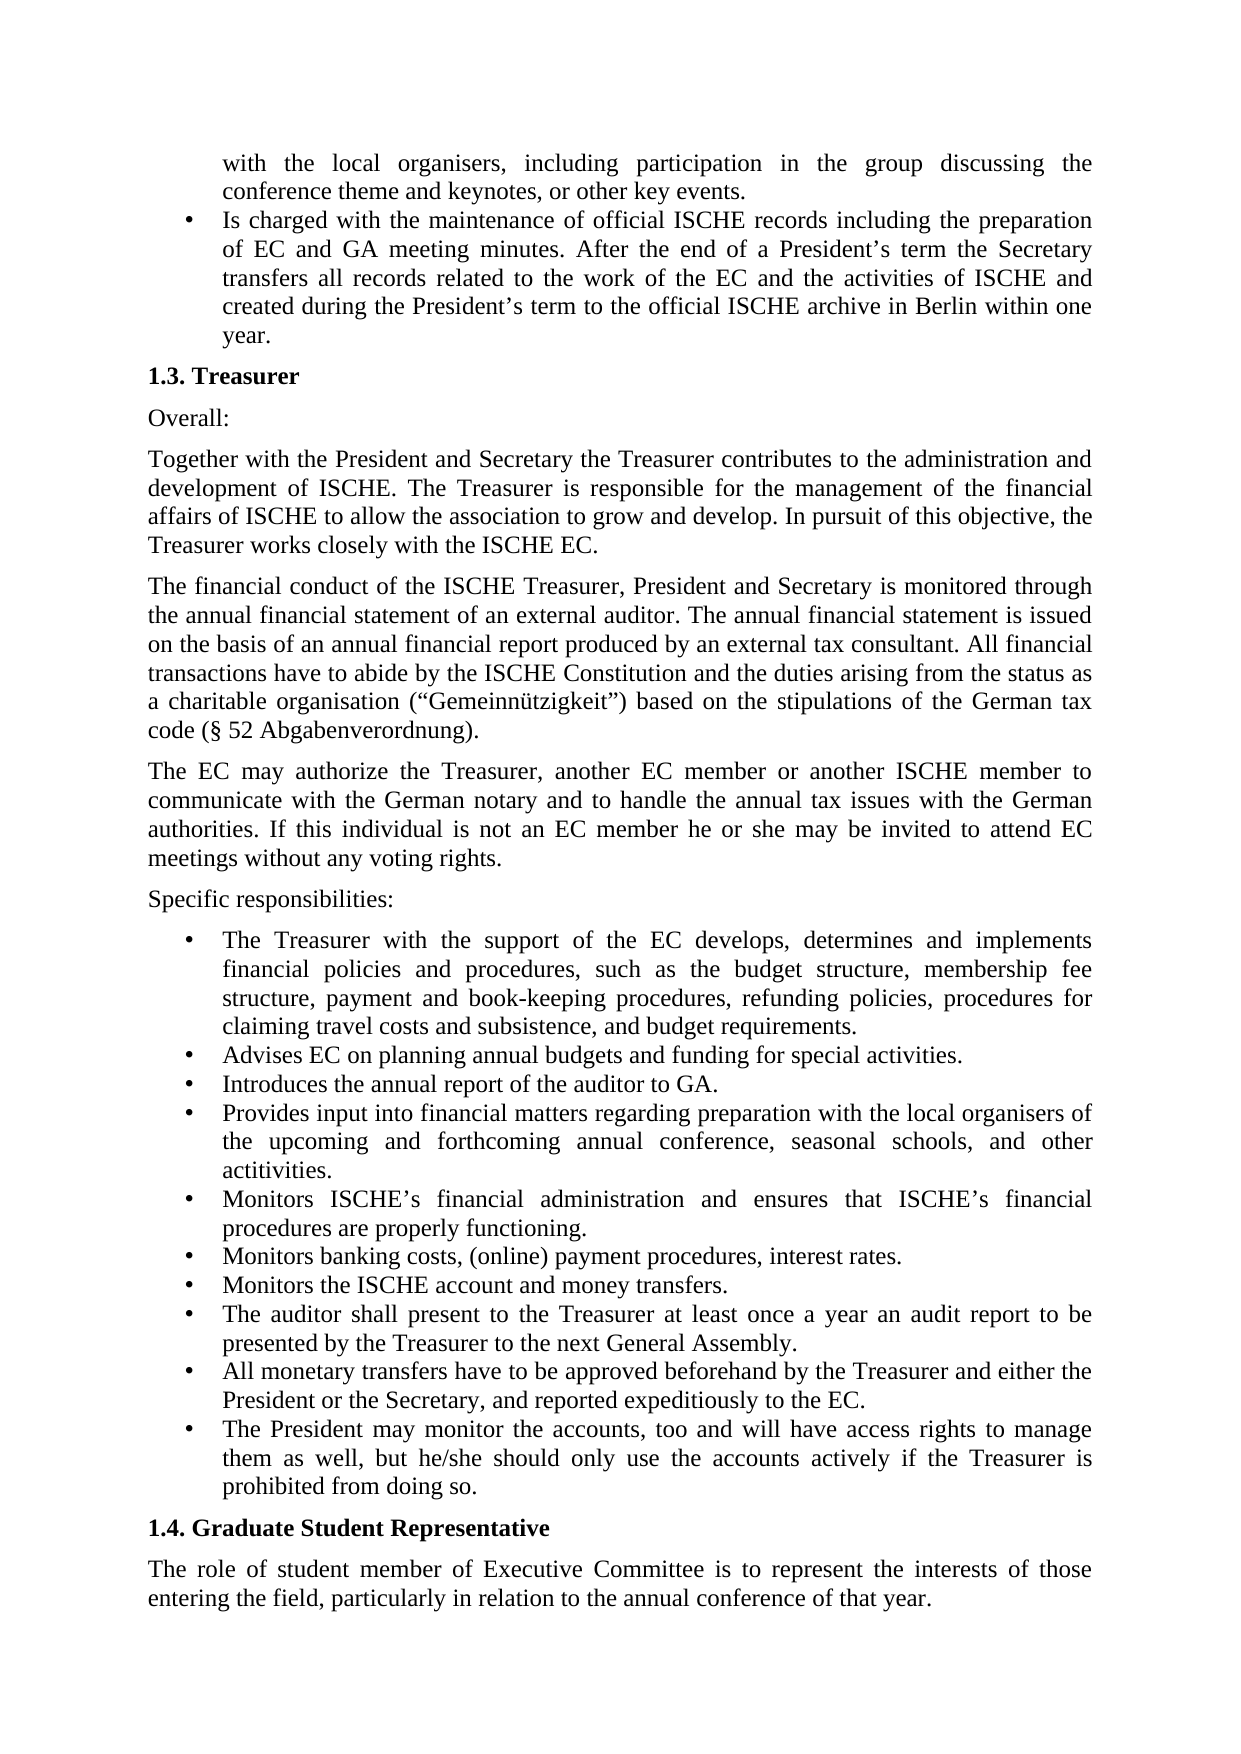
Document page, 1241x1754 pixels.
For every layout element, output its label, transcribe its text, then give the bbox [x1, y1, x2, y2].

list Advises EC on planning annual budgets and funding for special activities. [185, 1040, 1093, 1069]
text The EC may authorize the Treasurer, another EC member or another ISCHE member to communicate with the German notary and to handle the annual tax issues with the German authorities. If this individual is not an EC member he or she may be invited to attend EC meetings without any voting rights. [148, 756, 1093, 871]
list Monitors the ISCHE account and money transfers. [185, 1270, 1093, 1299]
list Provides input into financial matters regarding preparation with the local organisers of the upcoming and forthcoming annual conference, seasonal schools, and other actitivities. [185, 1098, 1093, 1184]
list Is charged with the maintenance of official ISCHE records including the preparation of EC and GA meeting minutes. After the end of a President’s term the Secretary transfers all records related to the work of the EC and the activities of ISCHE and created during the President’s term to the official ISCHE archive in Berlin within one year. [185, 205, 1093, 349]
list Monitors banking costs, (online) payment procedures, interest rates. [185, 1241, 1093, 1270]
list Introduces the annual report of the auditor to GA. [185, 1069, 1093, 1098]
list All monetary transfers have to be approved beforehand by the Treasurer and either the President or the Secretary, and reported expeditiously to the EC. [185, 1356, 1093, 1414]
text Together with the President and Secretary the Treasurer contributes to the administration and development of ISCHE. The Treasurer is responsible for the management of the financial affairs of ISCHE to allow the association to grow and develop. In pursuit of this objective, the Treasurer works closely with the ISCHE EC. [148, 444, 1093, 559]
text Overall: [148, 403, 1093, 431]
list The auditor shall present to the Treasurer at least once a year an audit report to be presented by the Treasurer to the next General Assembly. [185, 1299, 1093, 1356]
text 1.3. Treasurer [148, 361, 1093, 390]
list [185, 148, 1093, 205]
text 1.4. Graduate Student Representative [148, 1513, 1093, 1541]
text Specific responsibilities: [148, 884, 1093, 913]
list The President may monitor the accounts, too and will have access rights to manage them as well, but he/she should only use the accounts actively if the Treasurer is prohibited from doing so. [185, 1414, 1093, 1500]
text The role of student member of Executive Committee is to represent the interests of those entering the field, particularly in relation to the annual conference of that year. [148, 1554, 1093, 1611]
list The Treasurer with the support of the EC develops, determines and implements financial policies and procedures, such as the budget structure, membership fee structure, payment and book-keeping procedures, refunding policies, procedures for claiming travel costs and subsistence, and budget requirements. [185, 925, 1093, 1040]
list Monitors ISCHE’s financial administration and ensures that ISCHE’s financial procedures are properly functioning. [185, 1184, 1093, 1241]
text The financial conduct of the ISCHE Treasurer, President and Secretary is monitored through the annual financial statement of an external auditor. The annual financial statement is issued on the basis of an annual financial report produced by an external tax consultant. All financial transactions have to abide by the ISCHE Constitution and the duties arising from the status as a charitable organisation (“Gemeinnützigkeit”) based on the stipulations of the German tax code (§ 52 Abgabenverordnung). [148, 571, 1093, 744]
